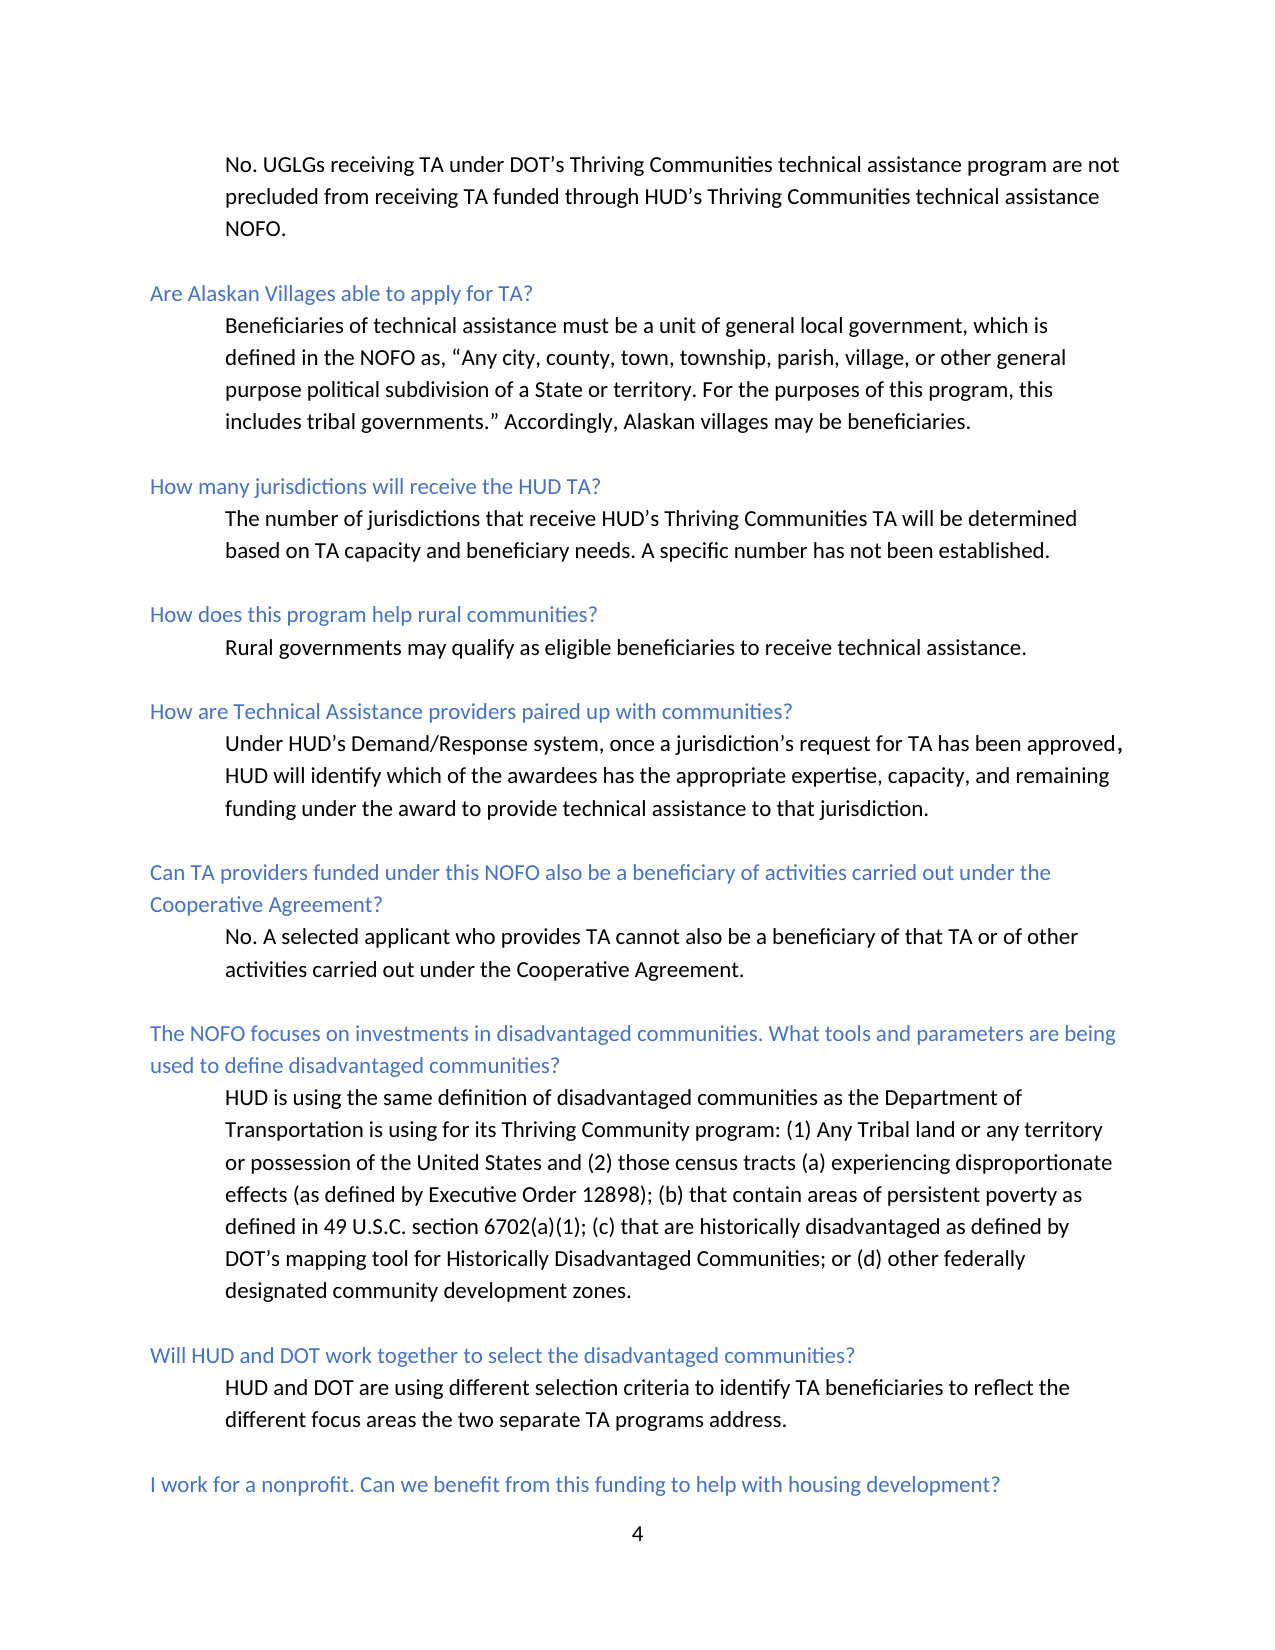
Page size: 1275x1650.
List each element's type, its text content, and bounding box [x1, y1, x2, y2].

text Can TA providers funded under this NOFO also be a beneficiary of activities carried out under the Cooperative Agreement? [150, 858, 1125, 918]
text The NOFO focuses on investments in disadvantaged communities. What tools and parameters are being used to define disadvantaged communities? [150, 1019, 1125, 1079]
text Rural governments may qualify as eligible beneficiaries to receive technical assistance. [225, 633, 1125, 661]
text How does this program help rural communities? [150, 601, 1125, 629]
text The number of jurisdictions that receive HUD’s Thriving Communities TA will be determined based on TA capacity and beneficiary needs. A specific number has not been established. [225, 504, 1125, 564]
text No. A selected applicant who provides TA cannot also be a beneficiary of that TA or of other activities carried out under the Cooperative Agreement. [225, 922, 1125, 983]
text No. UGLGs receiving TA under DOT’s Thriving Communities technical assistance program are not precluded from receiving TA funded through HUD’s Thriving Communities technical assistance NOFO. [225, 150, 1125, 242]
text Under HUD’s Demand/Response system, once a jurisdiction’s request for TA has been approved, HUD will identify which of the awardees has the appropriate expertise, capacity, and remaining funding under the award to provide technical assistance to that jurisdiction. [225, 729, 1125, 822]
text Will HUD and DOT work together to select the disadvantaged communities? [150, 1341, 1125, 1369]
text How many jurisdictions will receive the HUD TA? [150, 472, 1125, 500]
text I work for a nonprofit. Can we benefit from this funding to help with housing development? [150, 1470, 1125, 1498]
text Beneficiaries of technical assistance must be a unit of general local government, which is defined in the NOFO as, “Any city, county, town, township, parish, village, or other general purpose political subdivision of a State or territory. For the purposes of this program, this includes tribal governments.” Accordingly, Alaskan villages may be beneficiaries. [225, 311, 1125, 436]
text Are Alaskan Villages able to apply for TA? [150, 279, 1125, 307]
text HUD is using the same definition of disadvantaged communities as the Department of Transportation is using for its Thriving Community program: (1) Any Tribal land or any territory or possession of the United States and (2) those census tracts (a) experiencing disproportionate effects (as defined by Executive Order 12898); (b) that contain areas of persistent poverty as defined in 49 U.S.C. section 6702(a)(1); (c) that are historically disadvantaged as defined by DOT’s mapping tool for Historically Disadvantaged Communities; or (d) other federally designated community development zones. [225, 1083, 1125, 1304]
text HUD and DOT are using different selection criteria to identify TA beneficiaries to reflect the different focus areas the two separate TA programs address. [225, 1373, 1125, 1433]
text How are Technical Assistance providers paired up with communities? [150, 697, 1125, 725]
